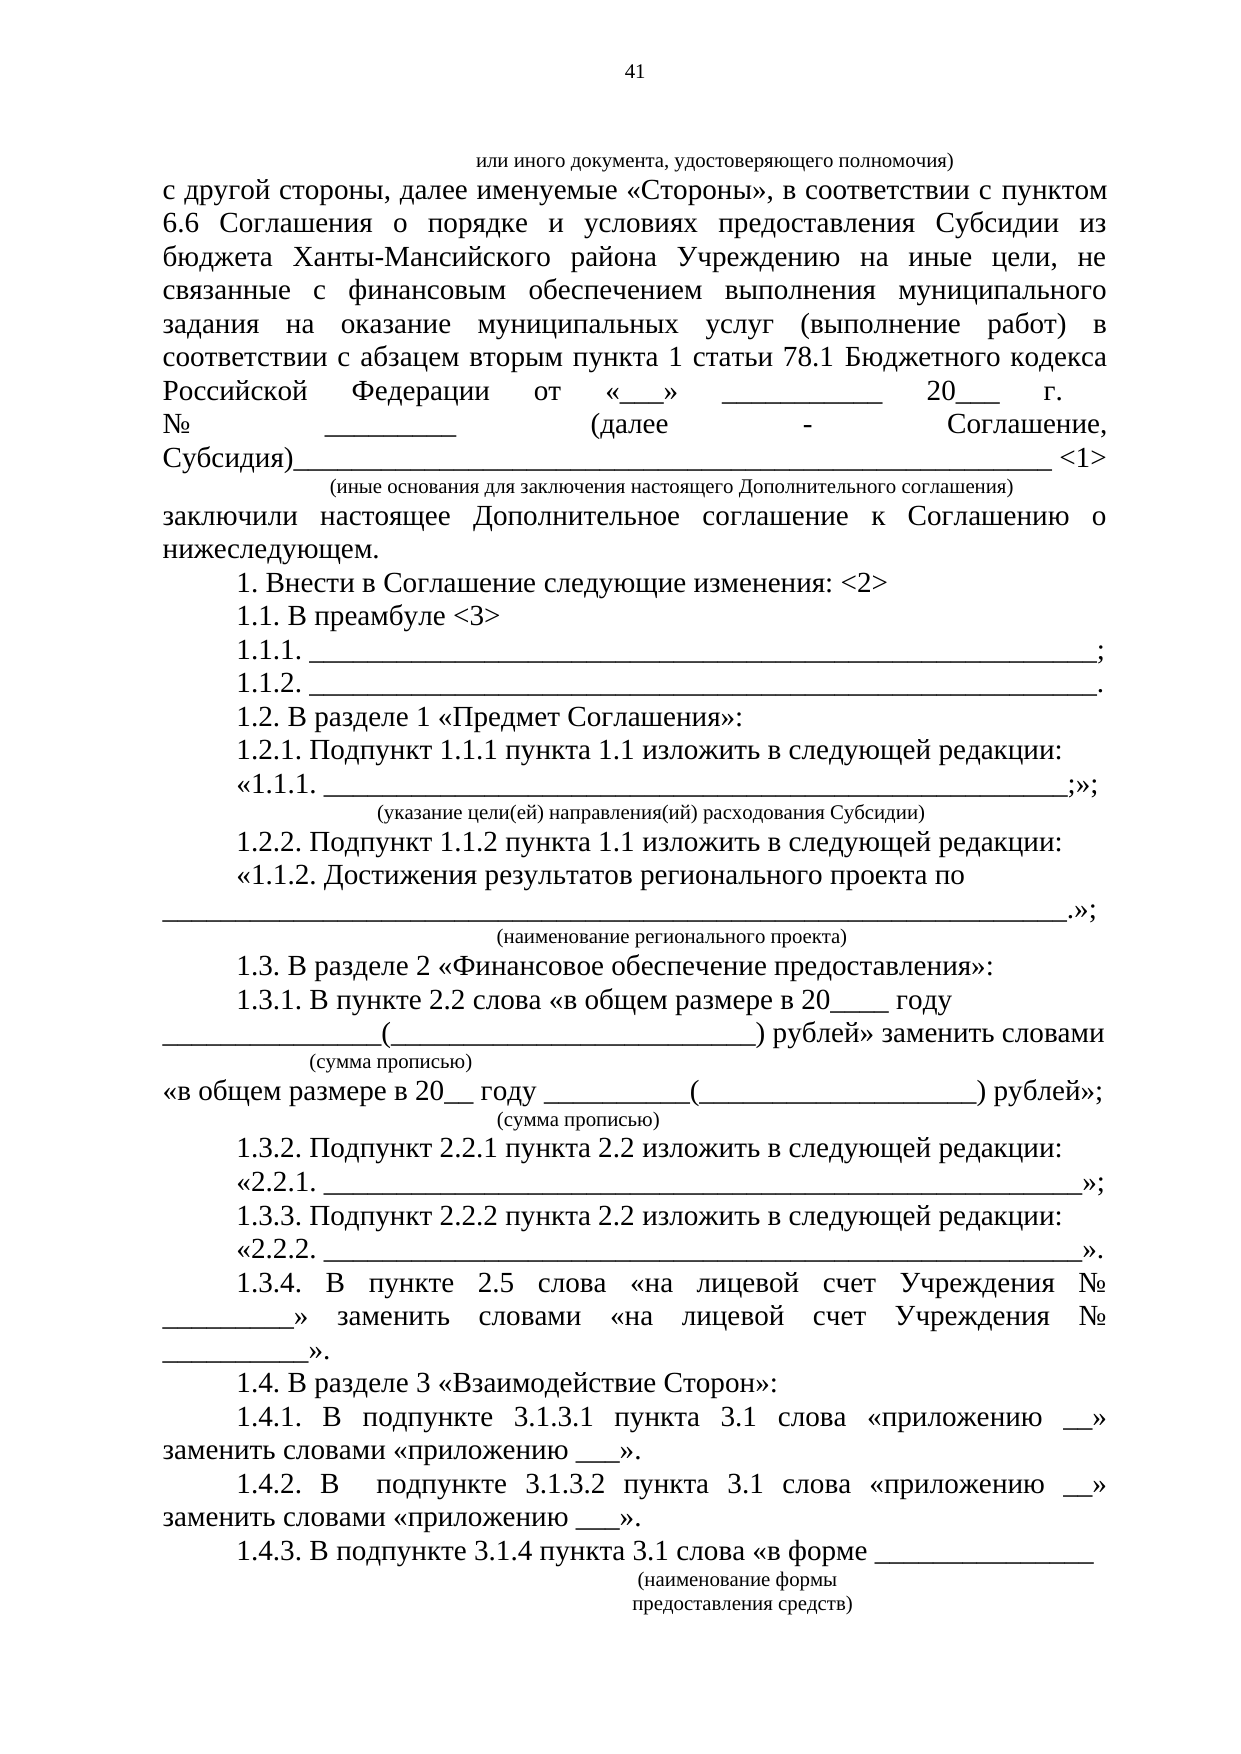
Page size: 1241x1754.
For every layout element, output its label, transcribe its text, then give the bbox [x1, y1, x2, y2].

text 1.3.2. Подпункт 2.2.1 пункта 2.2 изложить в следующей редакции: [162, 1131, 1107, 1164]
text 1.4.1. В подпункте 3.1.3.1 пункта 3.1 слова «приложению __» заменить словами «приложению ___». [162, 1399, 1107, 1466]
text заключили настоящее Дополнительное соглашение к Соглашению о нижеследующем. [162, 498, 1107, 565]
text «1.1.2. Достижения результатов регионального проекта по [162, 857, 1107, 891]
text 1.1. В преамбуле <3> [162, 598, 1107, 632]
text 1.2.2. Подпункт 1.1.2 пункта 1.1 изложить в следующей редакции: [162, 824, 1107, 857]
text (сумма прописью) [162, 1107, 1107, 1131]
text (указание цели(ей) направления(ий) расходования Субсидии) [162, 799, 1107, 824]
text 1. Внести в Соглашение следующие изменения: <2> [162, 565, 1107, 598]
text _______________(_________________________) рублей» заменить словами [162, 1015, 1107, 1049]
text «в общем размере в 20__ году __________(___________________) рублей»; [162, 1073, 1107, 1107]
text «2.2.1. ____________________________________________________»; [162, 1164, 1107, 1198]
text или иного документа, удостоверяющего полномочия) [162, 148, 1107, 172]
text (наименование регионального проекта) [162, 924, 1107, 948]
text 1.1.2. ______________________________________________________. [162, 665, 1107, 699]
text (сумма прописью) [162, 1049, 1107, 1073]
text 1.3. В разделе 2 «Финансовое обеспечение предоставления»: [162, 948, 1107, 982]
text 1.2.1. Подпункт 1.1.1 пункта 1.1 изложить в следующей редакции: [162, 732, 1107, 766]
text (иные основания для заключения настоящего Дополнительного соглашения) [162, 474, 1107, 498]
text предоставления средств) [162, 1591, 1107, 1615]
text с другой стороны, далее именуемые «Стороны», в соответствии с пунктом 6.6 Соглашения о порядке и условиях предоставления Субсидии из бюджета Ханты-Мансийского района Учреждению на иные цели, не связанные с финансовым обеспечением выполнения муниципального задания на оказание муниципальных услуг (выполнение работ) в соответствии с абзацем вторым пункта 1 статьи 78.1 Бюджетного кодекса Российской Федерации от «___» ___________ 20___ г. № _________ (далее - Соглашение, Субсидия)____________________________________________________ <1> [162, 172, 1107, 474]
text (наименование формы [162, 1567, 1107, 1591]
text 1.4. В разделе 3 «Взаимодействие Сторон»: [162, 1365, 1107, 1399]
text 1.3.3. Подпункт 2.2.2 пункта 2.2 изложить в следующей редакции: [162, 1198, 1107, 1231]
text «1.1.1. ___________________________________________________;»; [162, 766, 1107, 799]
text 1.2. В разделе 1 «Предмет Соглашения»: [162, 699, 1107, 732]
text «2.2.2. ____________________________________________________». [162, 1231, 1107, 1265]
text 1.3.4. В пункте 2.5 слова «на лицевой счет Учреждения № _________» заменить словами «на лицевой счет Учреждения № __________». [162, 1265, 1107, 1365]
text 1.4.3. В подпункте 3.1.4 пункта 3.1 слова «в форме _______________ [162, 1533, 1107, 1567]
text 1.4.2. В подпункте 3.1.3.2 пункта 3.1 слова «приложению __» заменить словами «приложению ___». [162, 1466, 1107, 1533]
text 1.3.1. В пункте 2.2 слова «в общем размере в 20____ году [162, 982, 1107, 1015]
text 1.1.1. ______________________________________________________; [162, 632, 1107, 665]
text ______________________________________________________________.»; [162, 891, 1107, 924]
